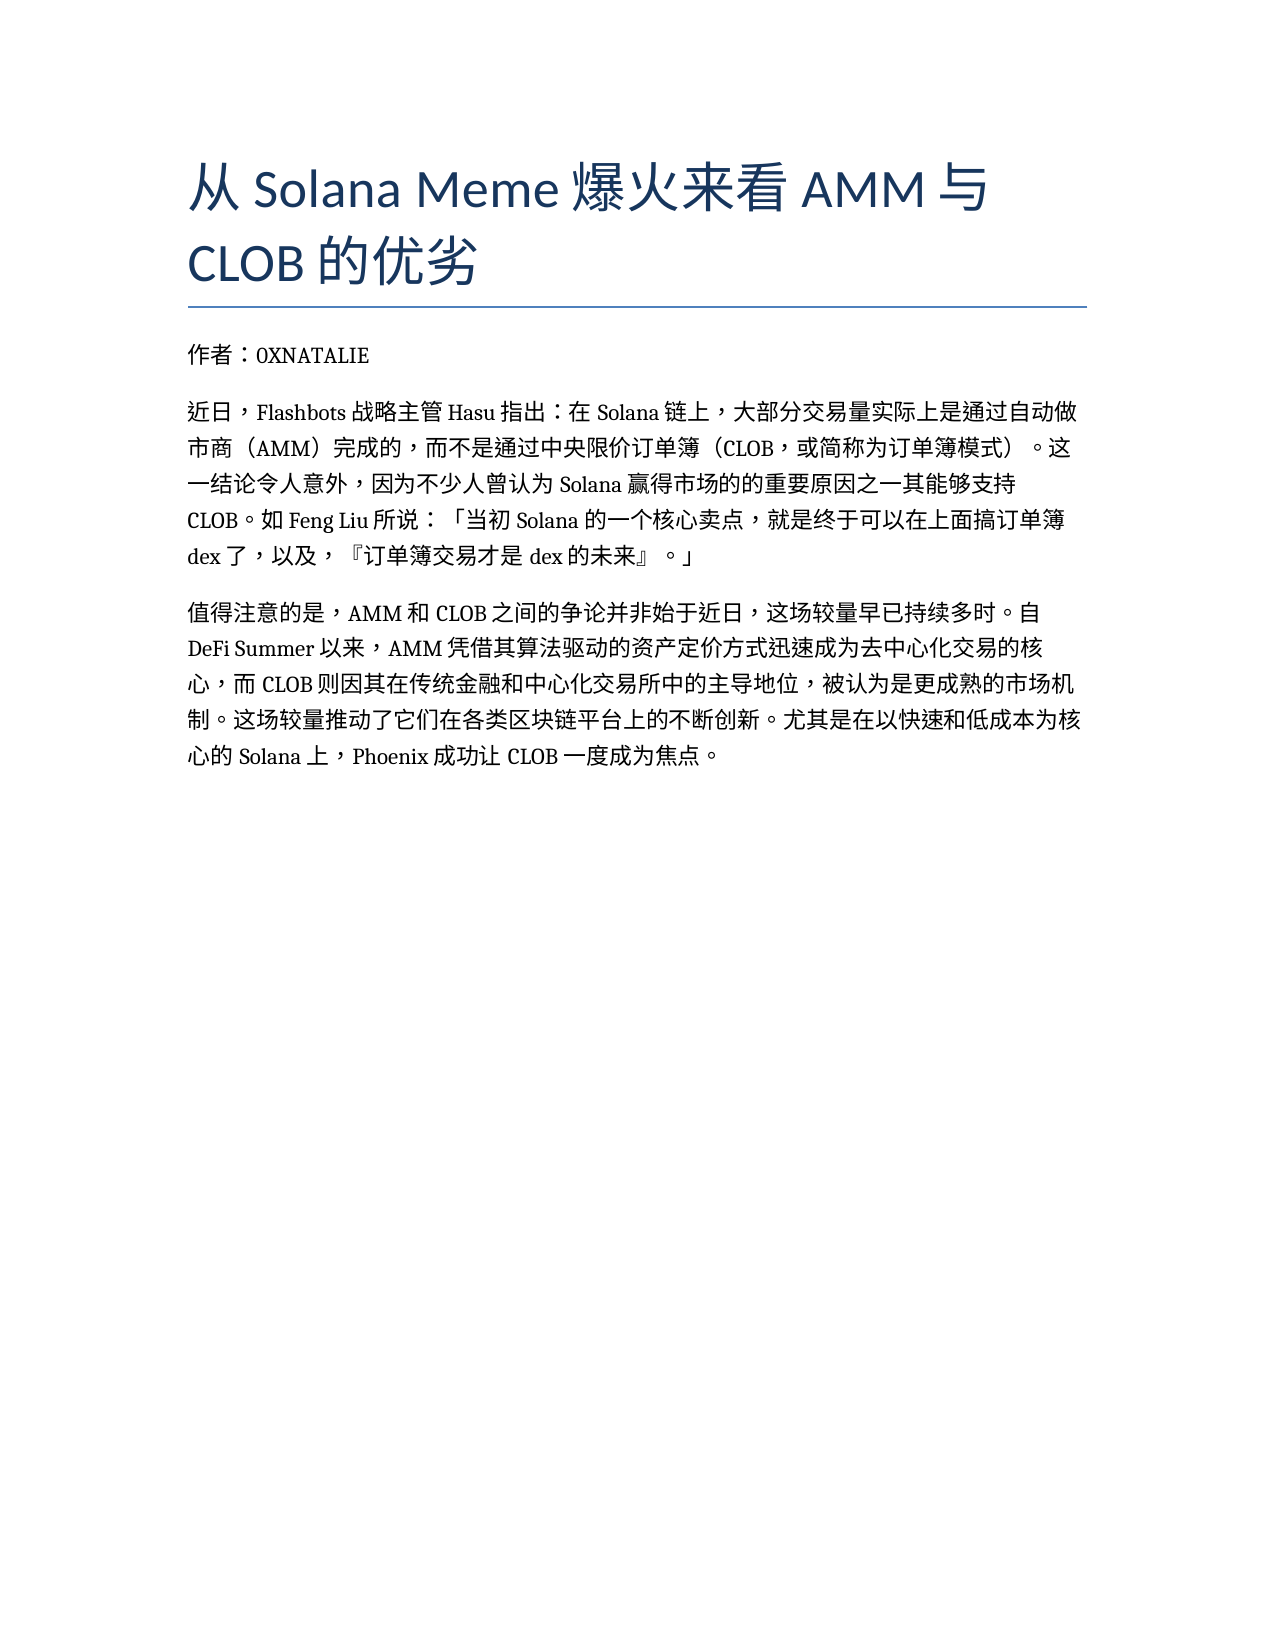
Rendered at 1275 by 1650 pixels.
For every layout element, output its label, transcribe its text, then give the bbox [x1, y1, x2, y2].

title 从Solana Meme爆火来看AMM与CLOB的优劣 [187, 150, 1087, 308]
text 近日，Flashbots 战略主管Hasu指出：在 Solana 链上，大部分交易量实际上是通过自动做市商（AMM）完成的，而不是通过中央限价订单簿（CLOB，或简称为订单簿模式）。这一结论令人意外，因为不少人曾认为 Solana 赢得市场的的重要原因之一其能够支持 CLOB。如Feng Liu所说：「当初 Solana 的一个核心卖点，就是终于可以在上面搞订单簿 dex 了，以及，『订单簿交易才是 dex 的未来』。」 [187, 396, 1087, 571]
text 值得注意的是，AMM 和 CLOB 之间的争论并非始于近日，这场较量早已持续多时。自 DeFi Summer 以来，AMM 凭借其算法驱动的资产定价方式迅速成为去中心化交易的核心，而 CLOB 则因其在传统金融和中心化交易所中的主导地位，被认为是更成熟的市场机制。这场较量推动了它们在各类区块链平台上的不断创新。尤其是在以快速和低成本为核心的 Solana 上，Phoenix成功让 CLOB 一度成为焦点。 [187, 596, 1087, 771]
text 作者：0XNATALIE [187, 339, 1087, 370]
